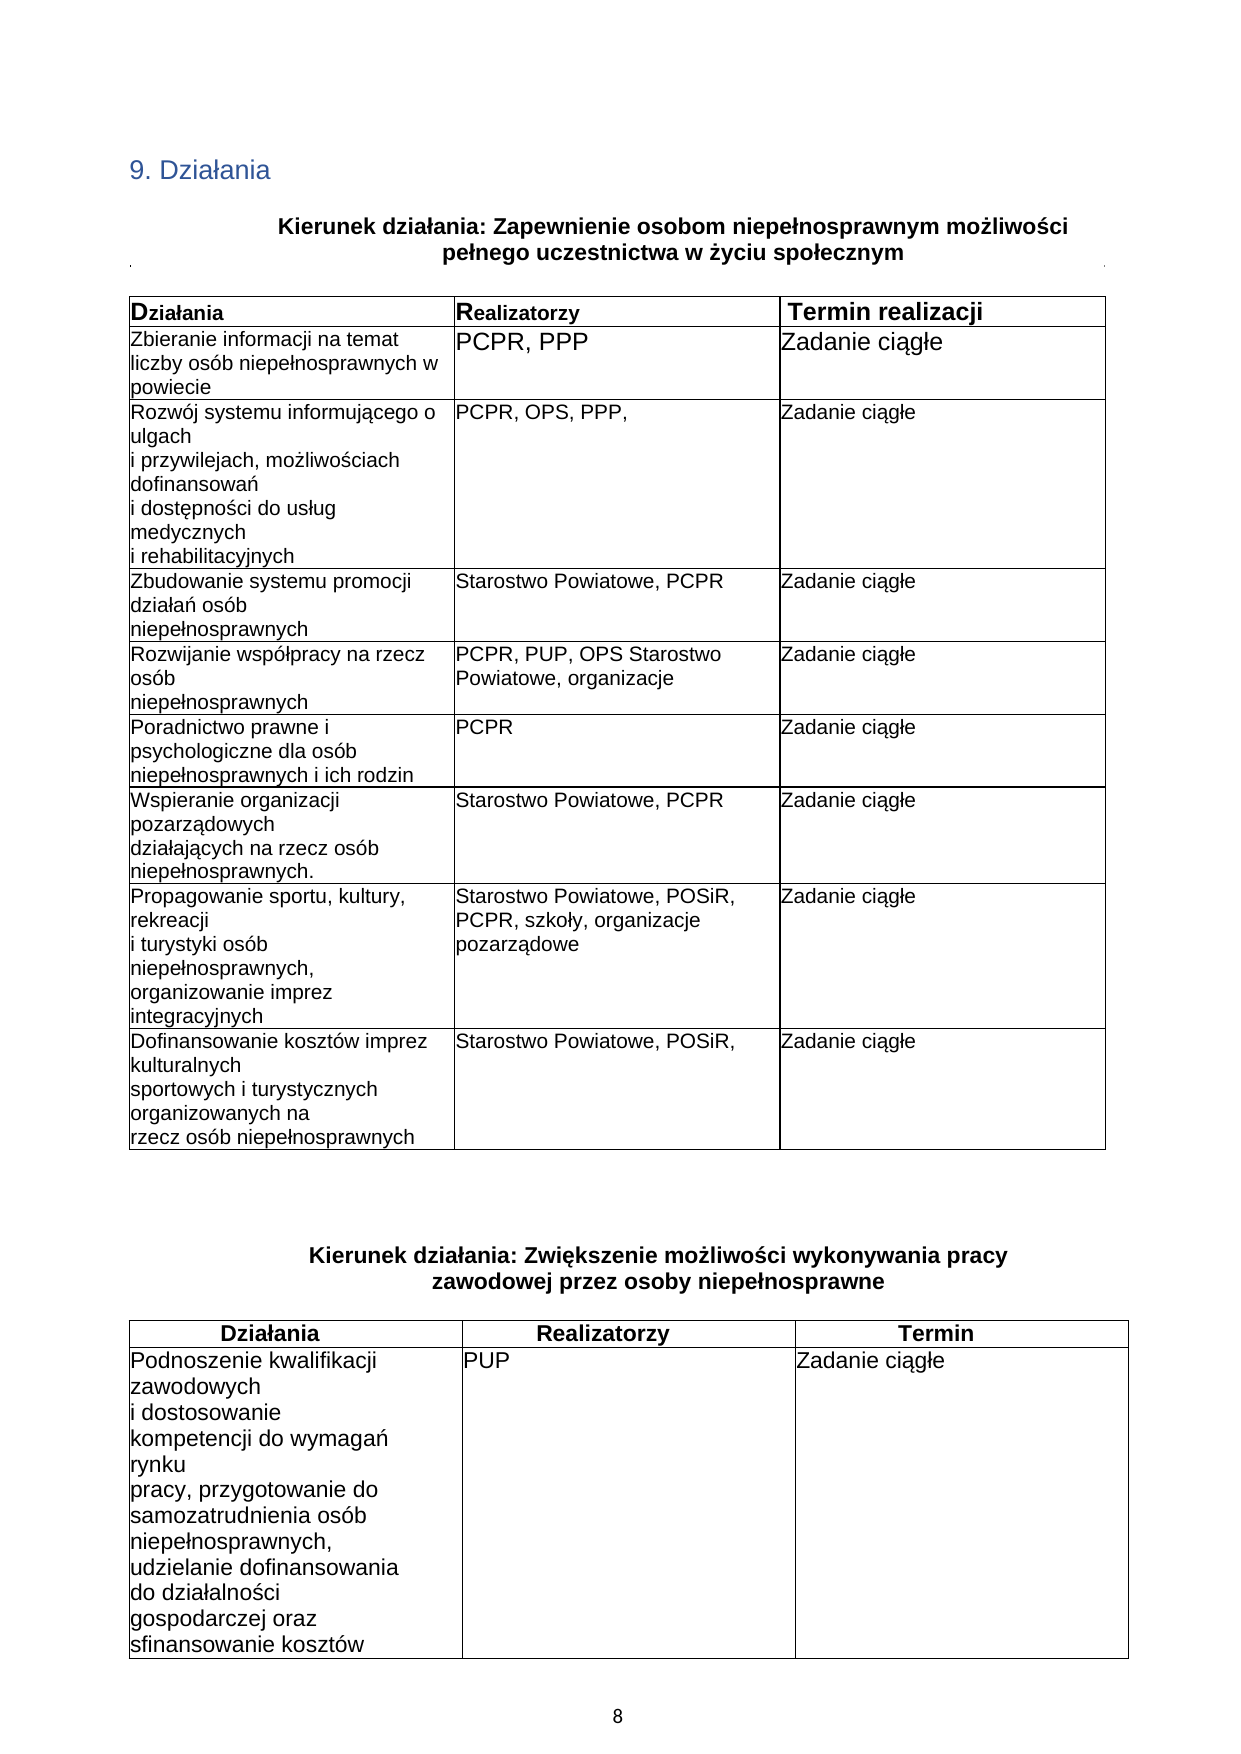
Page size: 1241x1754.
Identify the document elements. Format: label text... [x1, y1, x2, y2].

subtitle 9. Działania [129, 154, 1106, 185]
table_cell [130, 1348, 462, 1657]
table_cell Dofinansowanie kosztów imprez kulturalnych sportowych i turystycznych organizowanych na rzecz osób niepełnosprawnych [130, 1029, 454, 1149]
table_header Działania [130, 297, 454, 326]
table_cell Zbieranie informacji na temat liczby osób niepełnosprawnych w powiecie [130, 327, 454, 399]
table_cell Zadanie ciągłe [781, 715, 1105, 786]
table_cell Poradnictwo prawne i psychologiczne dla osób niepełnosprawnych i ich rodzin [130, 715, 454, 786]
table_cell Propagowanie sportu, kultury, rekreacji i turystyki osób niepełnosprawnych, organizowanie imprez integracyjnych [130, 884, 454, 1028]
table_cell Zadanie ciągłe [781, 569, 1105, 641]
table_cell Zbudowanie systemu promocji działań osób niepełnosprawnych [130, 569, 454, 641]
table_cell Zadanie ciągłe [781, 1029, 1105, 1149]
table_cell Zadanie ciągłe [796, 1348, 1128, 1657]
table_cell PCPR [455, 715, 779, 786]
table_cell Zadanie ciągłe [781, 642, 1105, 713]
table_cell Zadanie ciągłe [781, 788, 1105, 883]
table_cell Starostwo Powiatowe, POSiR, PCPR, szkoły, organizacje pozarządowe [455, 884, 779, 1028]
table_cell PUP [463, 1348, 795, 1657]
table_cell PCPR, PPP [455, 327, 779, 399]
table_cell Rozwój systemu informującego o ulgach i przywilejach, możliwościach dofinansowań i dostępności do usług medycznych i rehabilitacyjnych [130, 400, 454, 568]
table_cell Starostwo Powiatowe, POSiR, [455, 1029, 779, 1149]
table_cell Wspieranie organizacji pozarządowych działających na rzecz osób niepełnosprawnych. [130, 788, 454, 883]
table_cell Zadanie ciągłe [781, 400, 1105, 568]
table_header Termin [796, 1321, 1128, 1347]
table_header Realizatorzy [455, 297, 779, 326]
table_cell Zadanie ciągłe [781, 327, 1105, 399]
table_cell Rozwijanie współpracy na rzecz osób niepełnosprawnych [130, 642, 454, 713]
table_cell PCPR, OPS, PPP, [455, 400, 779, 568]
table_header Działania [130, 1321, 462, 1347]
table_cell Starostwo Powiatowe, PCPR [455, 788, 779, 883]
text Kierunek działania: Zapewnienie osobom niepełnosprawnym możliwości pełnego uczestnictwa w życiu społecznym [264, 214, 1081, 265]
table_header Realizatorzy [463, 1321, 795, 1347]
table_cell Starostwo Powiatowe, PCPR [455, 569, 779, 641]
table_header Termin realizacji [781, 297, 1105, 326]
text Kierunek działania: Zwiększenie możliwości wykonywania pracy zawodowej przez osoby niepełnosprawne [262, 1243, 1054, 1294]
table_cell Zadanie ciągłe [781, 884, 1105, 1028]
table_cell PCPR, PUP, OPS Starostwo Powiatowe, organizacje [455, 642, 779, 713]
